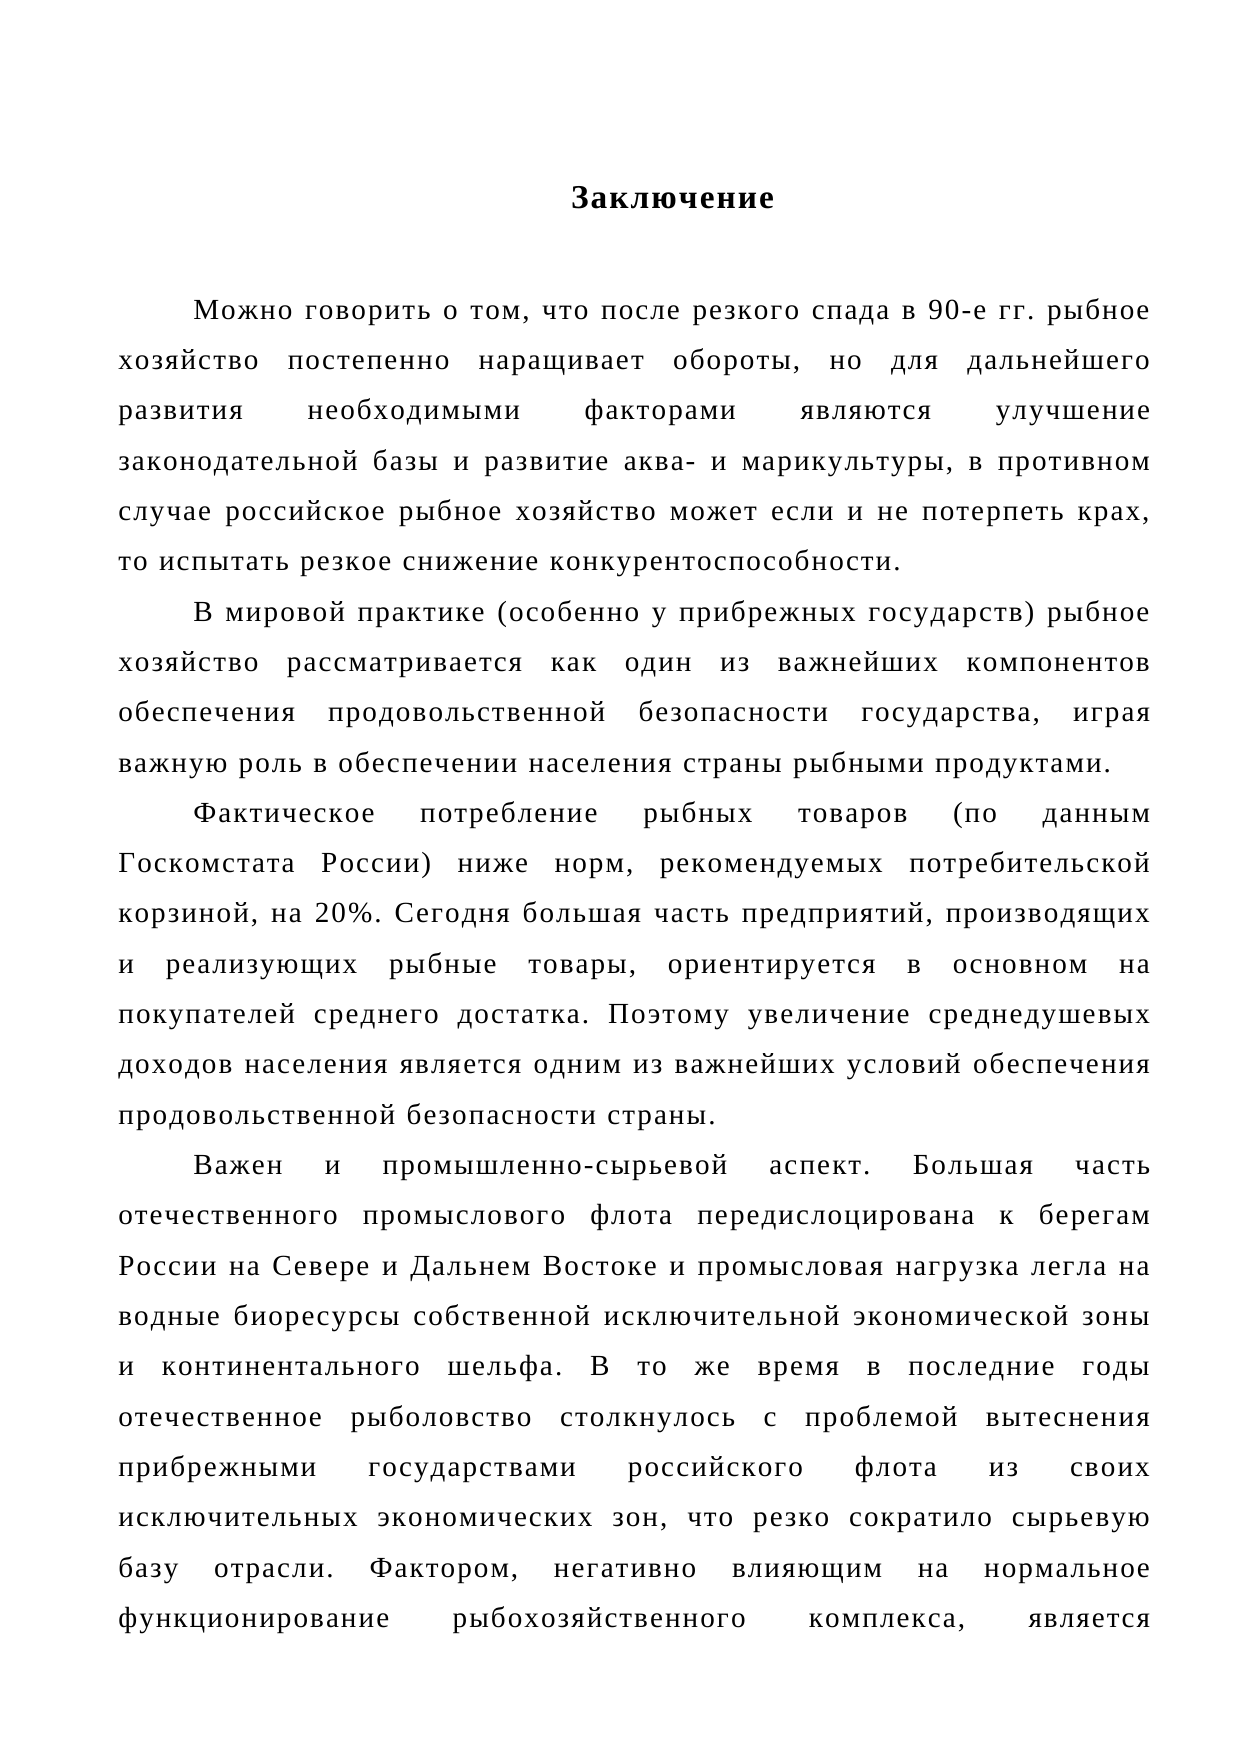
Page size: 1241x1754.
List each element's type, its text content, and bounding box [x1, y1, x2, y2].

text Заключение [118, 177, 1152, 215]
text Фактическое потребление рыбных товаров (по данным Госкомстата России) ниже норм, рекомендуемых потребительской корзиной, на 20%. Сегодня большая часть предприятий, производящих и реализующих рыбные товары, ориентируется в основном на покупателей среднего достатка. Поэтому увеличение среднедушевых доходов населения является одним из важнейших условий обеспечения продовольственной безопасности страны. [118, 795, 1152, 1130]
text В мировой практике (особенно у прибрежных государств) рыбное хозяйство рассматривается как один из важнейших компонентов обеспечения продовольственной безопасности государства, играя важную роль в обеспечении населения страны рыбными продуктами. [118, 594, 1152, 778]
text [118, 1147, 1152, 1633]
text Можно говорить о том, что после резкого спада в 90-е гг. рыбное хозяйство постепенно наращивает обороты, но для дальнейшего развития необходимыми факторами являются улучшение законодательной базы и развитие аква- и марикультуры, в противном случае российское рыбное хозяйство может если и не потерпеть крах, то испытать резкое снижение конкурентоспособности. [118, 292, 1152, 577]
